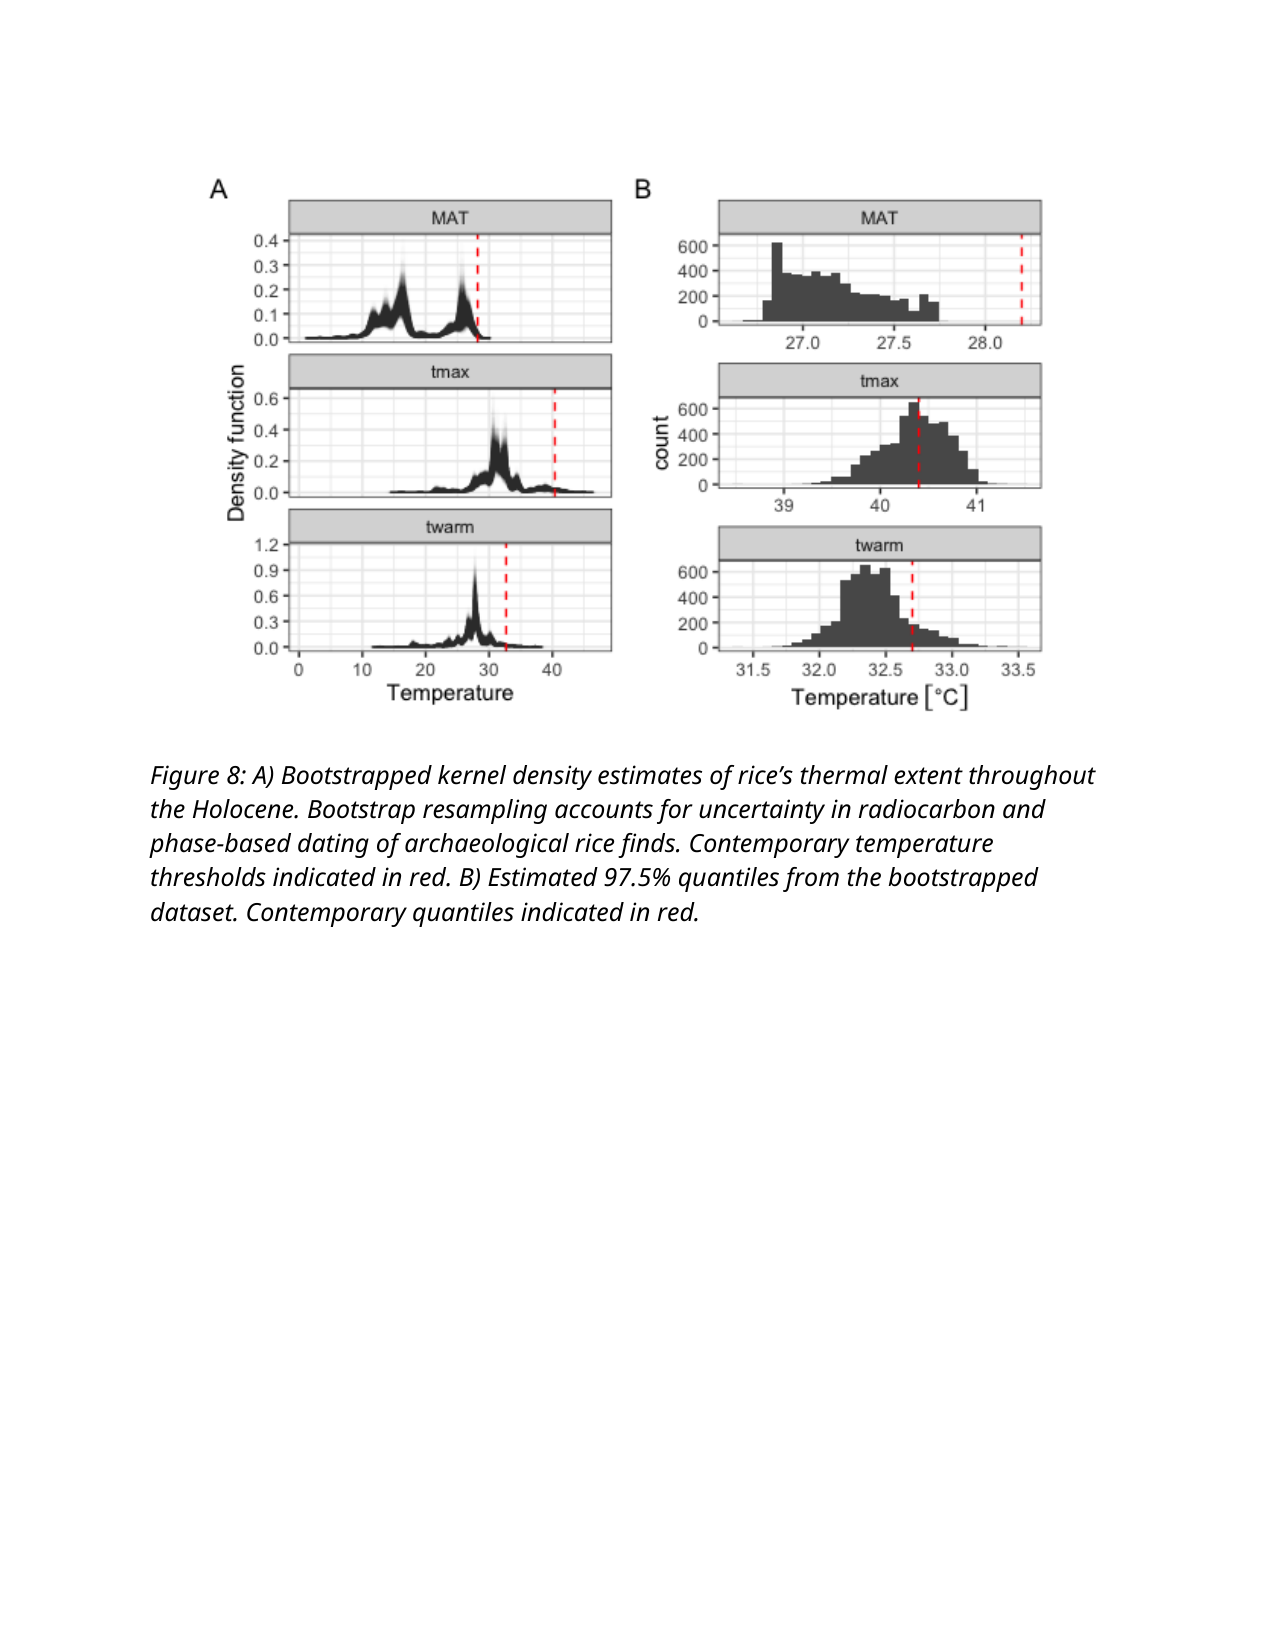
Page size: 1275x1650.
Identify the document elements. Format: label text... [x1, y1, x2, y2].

picture [188, 153, 1064, 737]
table_header Figure 8: A) Bootstrapped kernel density estimates of rice’s thermal extent throughout the Holocene. Bootstrap resampling accounts for uncertainty in radiocarbon and phase-based dating of archaeological rice finds. Contemporary temperature thresholds indicated in red. B) Estimated 97.5% quantiles from the bootstrapped dataset. Contemporary quantiles indicated in red. [139, 150, 1114, 941]
